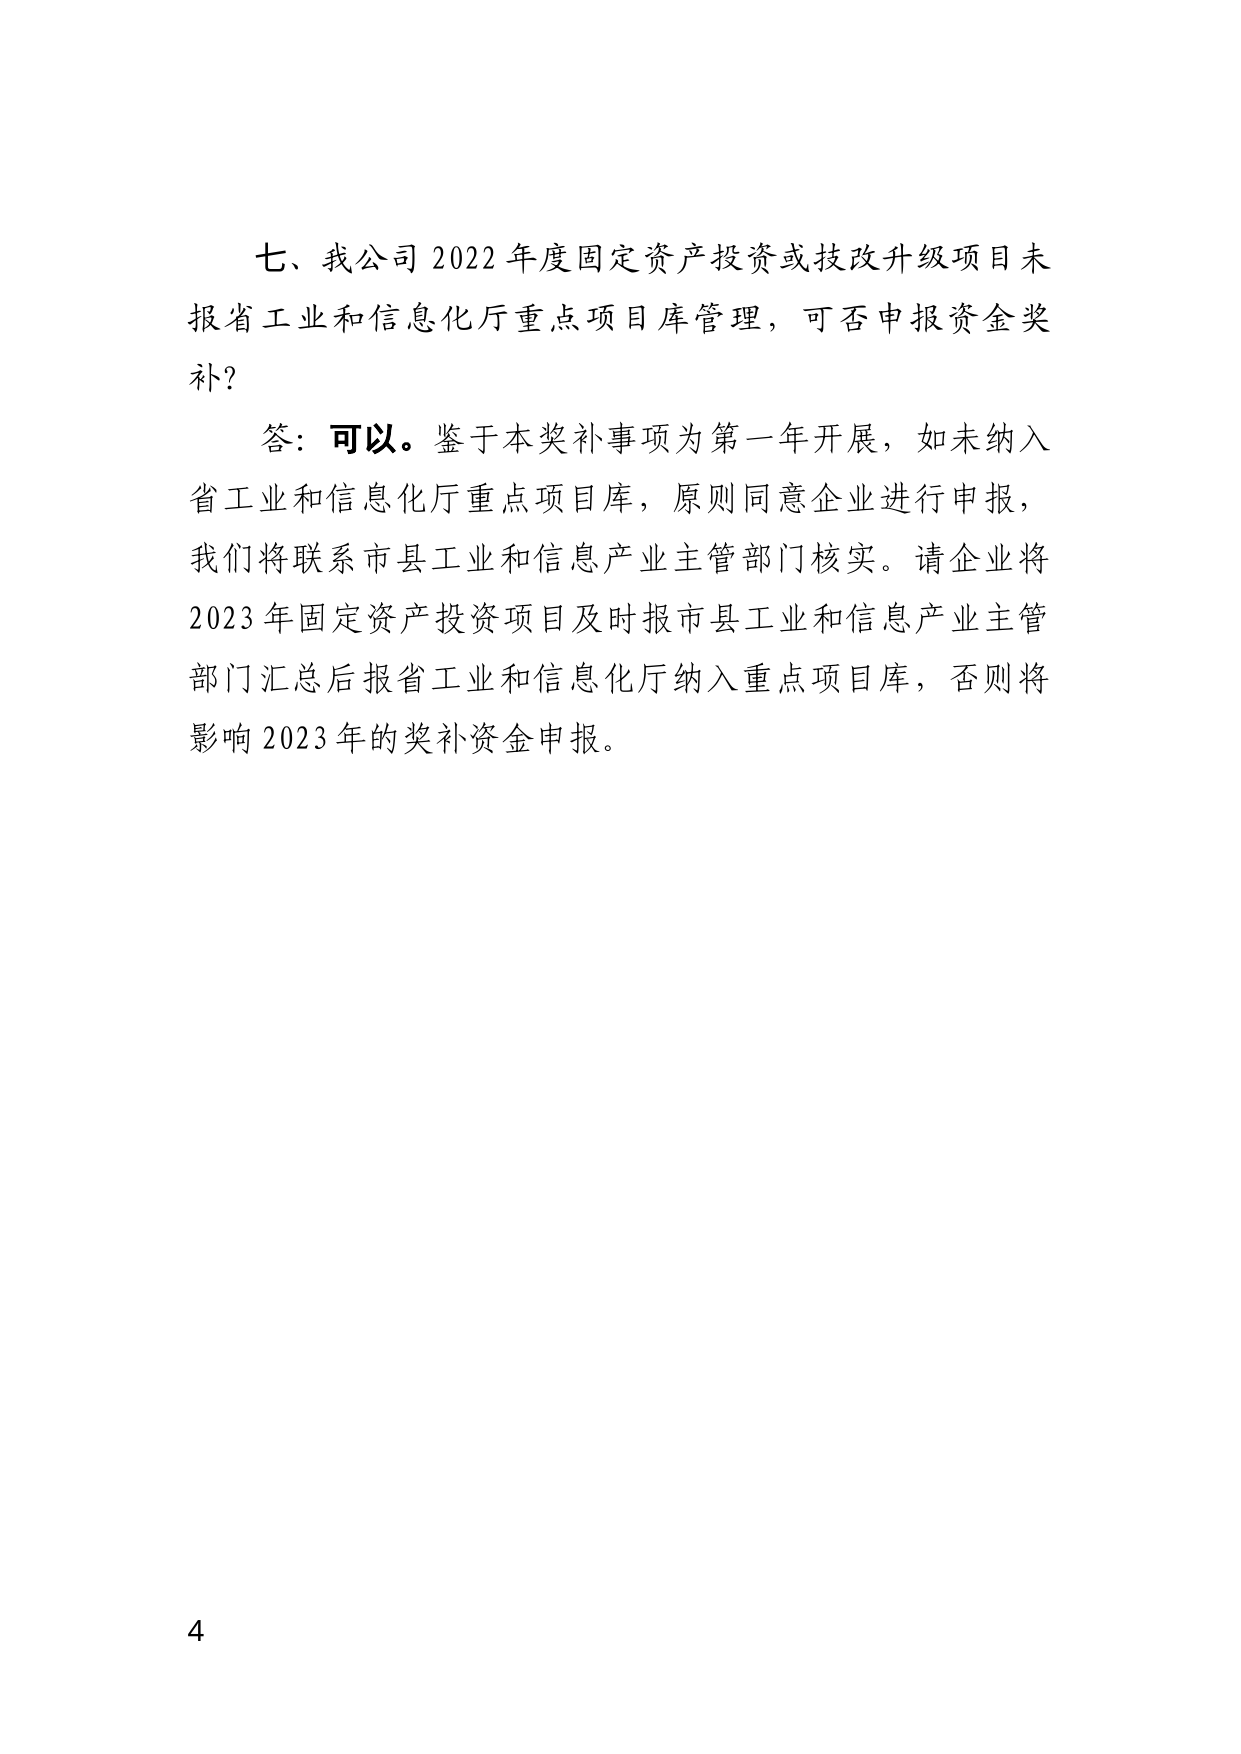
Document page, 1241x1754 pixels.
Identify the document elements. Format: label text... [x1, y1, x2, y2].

list 我公司2022年度固定资产投资或技改升级项目未报省工业和信息化厅重点项目库管理，可否申报资金奖补？ [187, 222, 1053, 402]
list 答：可以。鉴于本奖补事项为第一年开展，如未纳入省工业和信息化厅重点项目库，原则同意企业进行申报，我们将联系市县工业和信息产业主管部门核实。请企业将2023年固定资产投资项目及时报市县工业和信息产业主管部门汇总后报省工业和信息化厅纳入重点项目库，否则将影响2023年的奖补资金申报。 [187, 402, 1053, 762]
